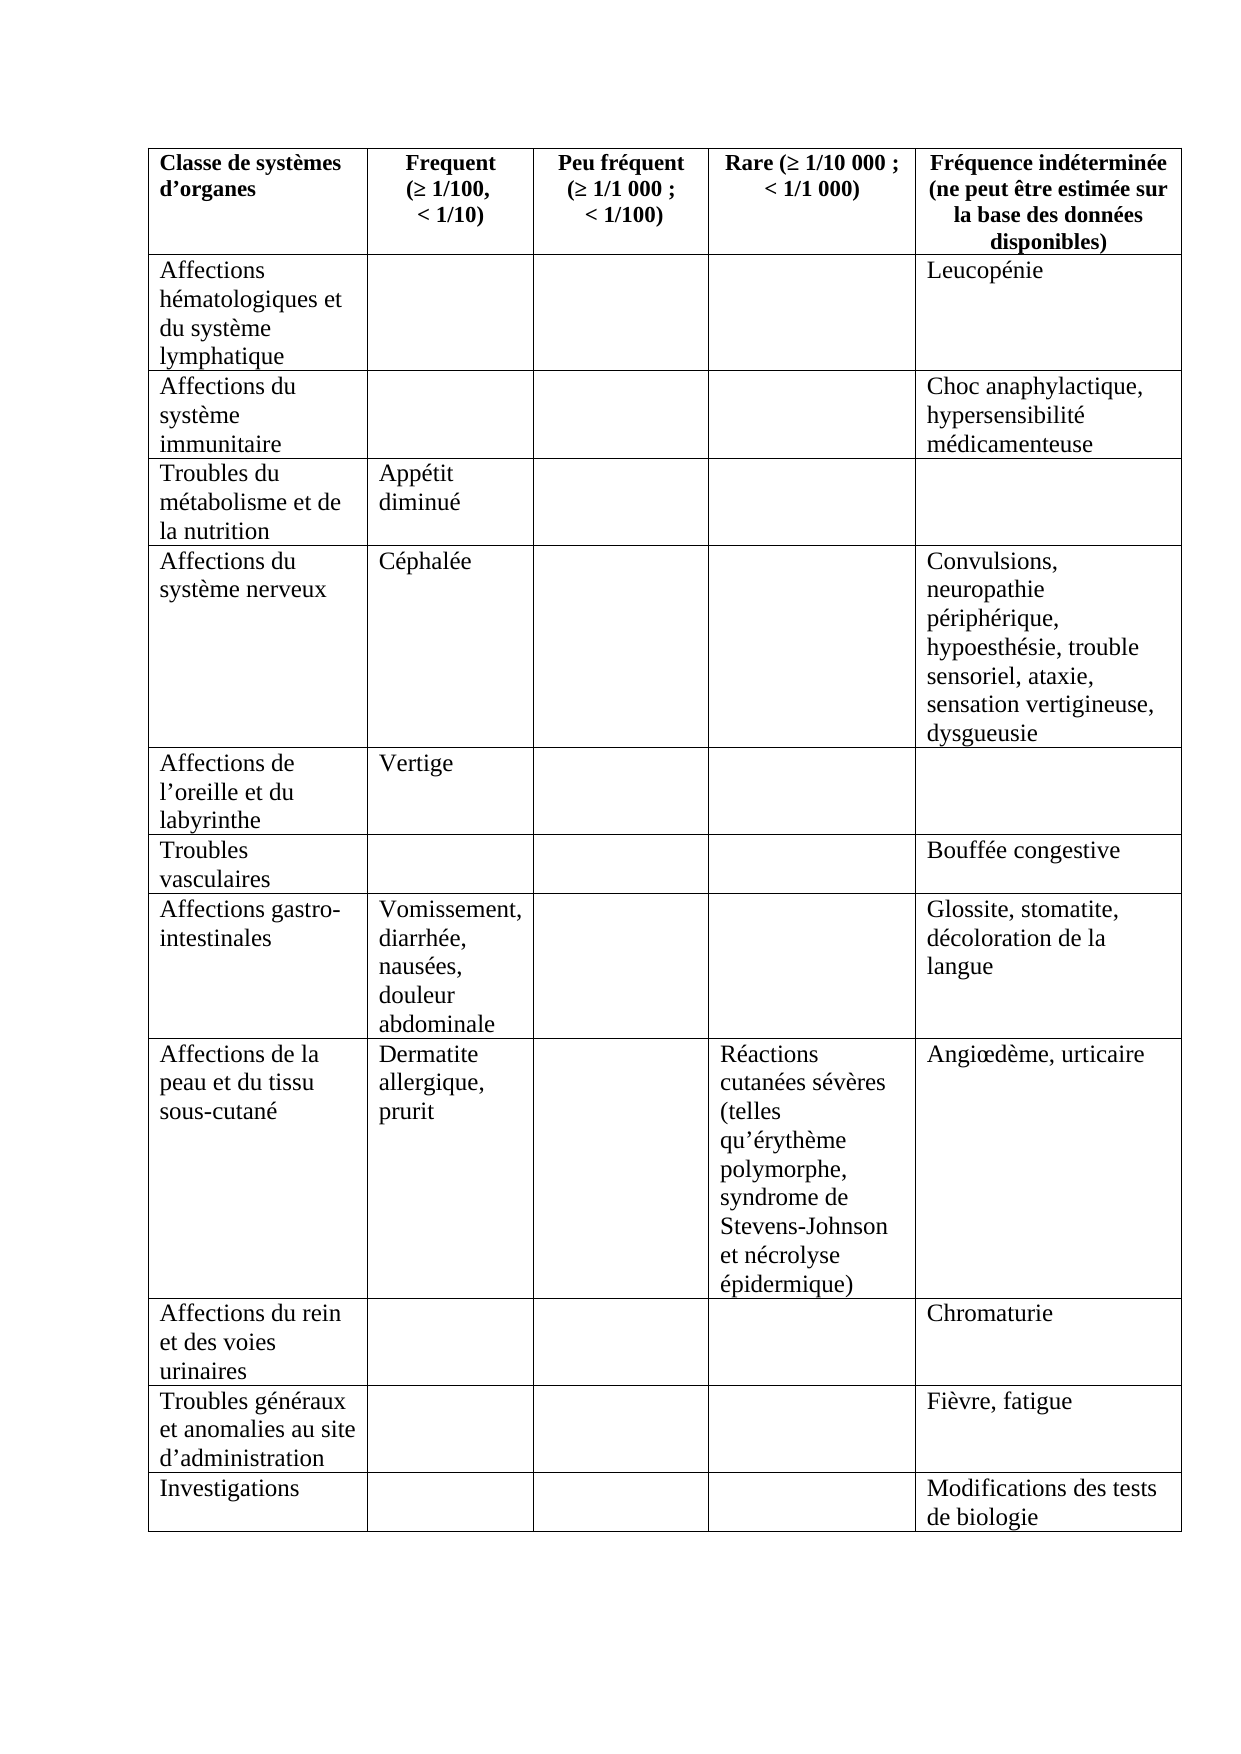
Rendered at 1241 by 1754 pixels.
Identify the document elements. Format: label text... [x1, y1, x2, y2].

table_cell [368, 1386, 533, 1472]
table_cell Troubles généraux et anomalies au site d’administration [149, 1386, 367, 1472]
table_cell [709, 546, 915, 747]
table_header Frequent (≥ 1/100, ˂ 1/10) [368, 149, 533, 254]
table_cell [534, 1473, 708, 1531]
table_cell [534, 1386, 708, 1472]
table_header Classe de systèmes d’organes [149, 149, 367, 254]
table_cell [916, 748, 1181, 834]
table_cell [534, 1299, 708, 1385]
table_cell Modifications des tests de biologie [916, 1473, 1181, 1531]
table_cell [709, 748, 915, 834]
table_cell Affections du système nerveux [149, 546, 367, 747]
table_cell Angiœdème, urticaire [916, 1039, 1181, 1297]
table_cell [709, 255, 915, 370]
table_cell Glossite, stomatite, décoloration de la langue [916, 894, 1181, 1038]
table_cell [534, 835, 708, 893]
table_cell Leucopénie [916, 255, 1181, 370]
table_cell [368, 835, 533, 893]
table_cell [368, 371, 533, 457]
table_cell Investigations [149, 1473, 367, 1531]
table_header Fréquence indéterminée (ne peut être estimée sur la base des données disponibles) [916, 149, 1181, 254]
table_cell Affections hématologiques et du système lymphatique [149, 255, 367, 370]
table_cell [709, 894, 915, 1038]
table_cell [368, 255, 533, 370]
table_cell Chromaturie [916, 1299, 1181, 1385]
table_cell Affections du système immunitaire [149, 371, 367, 457]
table_cell Affections de l’oreille et du labyrinthe [149, 748, 367, 834]
table_cell Fièvre, fatigue [916, 1386, 1181, 1472]
table_cell Réactions cutanées sévères (telles qu’érythème polymorphe, syndrome de Stevens-Johnson et nécrolyse épidermique) [709, 1039, 915, 1297]
table_cell [916, 459, 1181, 545]
table_cell Vomissement, diarrhée, nausées, douleur abdominale [368, 894, 533, 1038]
table_cell Appétit diminué [368, 459, 533, 545]
table_cell Dermatite allergique, prurit [368, 1039, 533, 1297]
table_cell [534, 1039, 708, 1297]
table_cell Convulsions, neuropathie périphérique, hypoesthésie, trouble sensoriel, ataxie, sensation vertigineuse, dysgueusie [916, 546, 1181, 747]
table_cell [368, 1473, 533, 1531]
table_cell [368, 1299, 533, 1385]
table_cell [709, 1386, 915, 1472]
table_cell Bouffée congestive [916, 835, 1181, 893]
table_cell [534, 459, 708, 545]
table_header Rare (≥ 1/10 000 ; ˂ 1/1 000) [709, 149, 915, 254]
table_cell Choc anaphylactique, hypersensibilité médicamenteuse [916, 371, 1181, 457]
table_cell Troubles vasculaires [149, 835, 367, 893]
table_cell [534, 255, 708, 370]
table_cell [534, 894, 708, 1038]
table_cell [709, 459, 915, 545]
table_header Peu fréquent (≥ 1/1 000 ; ˂ 1/100) [534, 149, 708, 254]
table_cell Affections gastro-intestinales [149, 894, 367, 1038]
table_cell [534, 546, 708, 747]
table_cell Affections du rein et des voies urinaires [149, 1299, 367, 1385]
table_cell [534, 371, 708, 457]
table_cell Affections de la peau et du tissu sous-cutané [149, 1039, 367, 1297]
table_cell Troubles du métabolisme et de la nutrition [149, 459, 367, 545]
table_cell Vertige [368, 748, 533, 834]
table_cell [709, 1473, 915, 1531]
table_cell [709, 371, 915, 457]
table_cell Céphalée [368, 546, 533, 747]
table_cell [709, 835, 915, 893]
table_cell [709, 1299, 915, 1385]
table_cell [534, 748, 708, 834]
